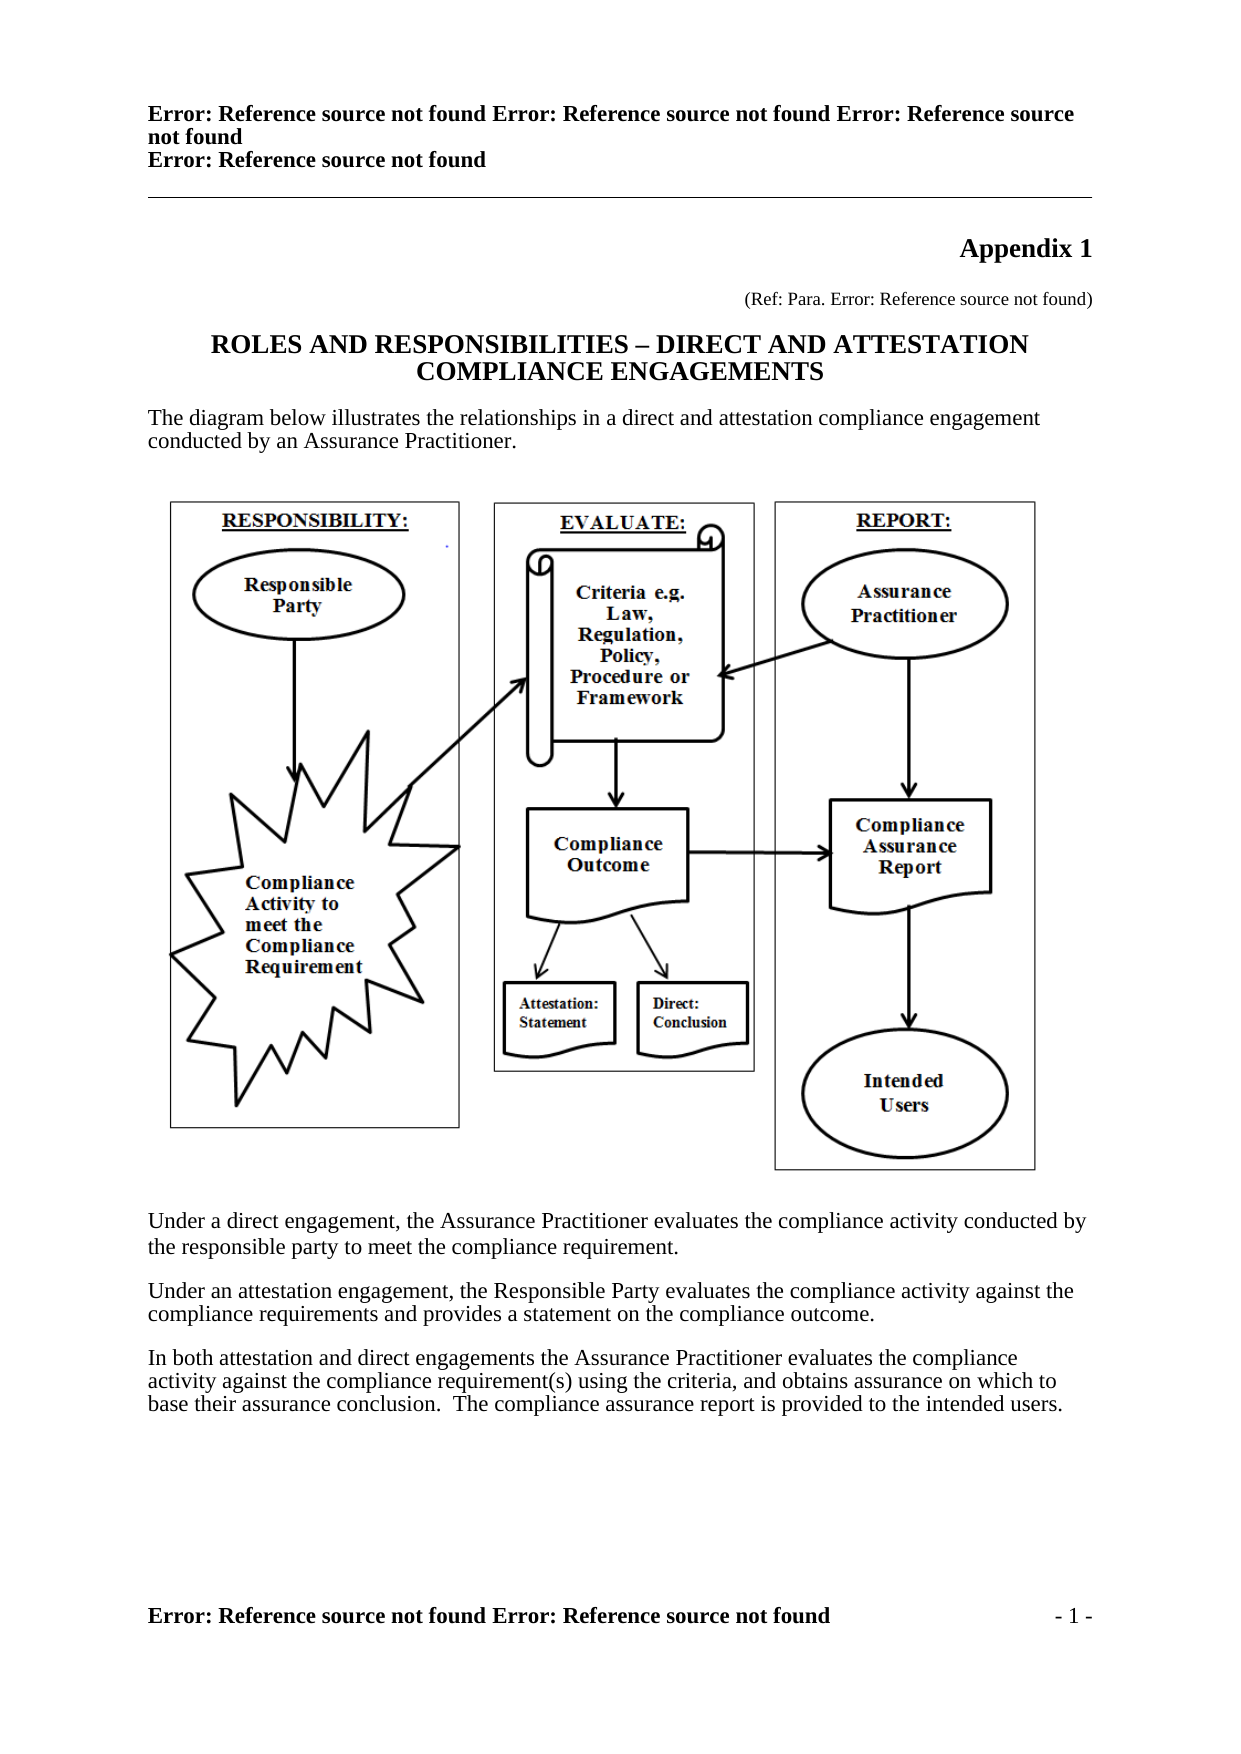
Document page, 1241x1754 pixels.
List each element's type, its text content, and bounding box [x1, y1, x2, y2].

text In both attestation and direct engagements the Assurance Practitioner evaluates the compliance activity against the compliance requirement(s) using the criteria, and obtains assurance on which to base their assurance conclusion. The compliance assurance report is provided to the intended users. [148, 1347, 1092, 1416]
text The diagram below illustrates the relationships in a direct and attestation compliance engagement conducted by an Assurance Practitioner. [148, 407, 1092, 453]
subtitle ROLES AND RESPONSIBILITIES – DIRECT AND ATTESTation COMPLIANCE ENGAGEMENTs [148, 332, 1092, 386]
text Appendix 1 [148, 236, 1092, 263]
picture [138, 476, 1083, 1187]
text Under an attestation engagement, the Responsible Party evaluates the compliance activity against the compliance requirements and provides a statement on the compliance outcome. [148, 1281, 1092, 1326]
